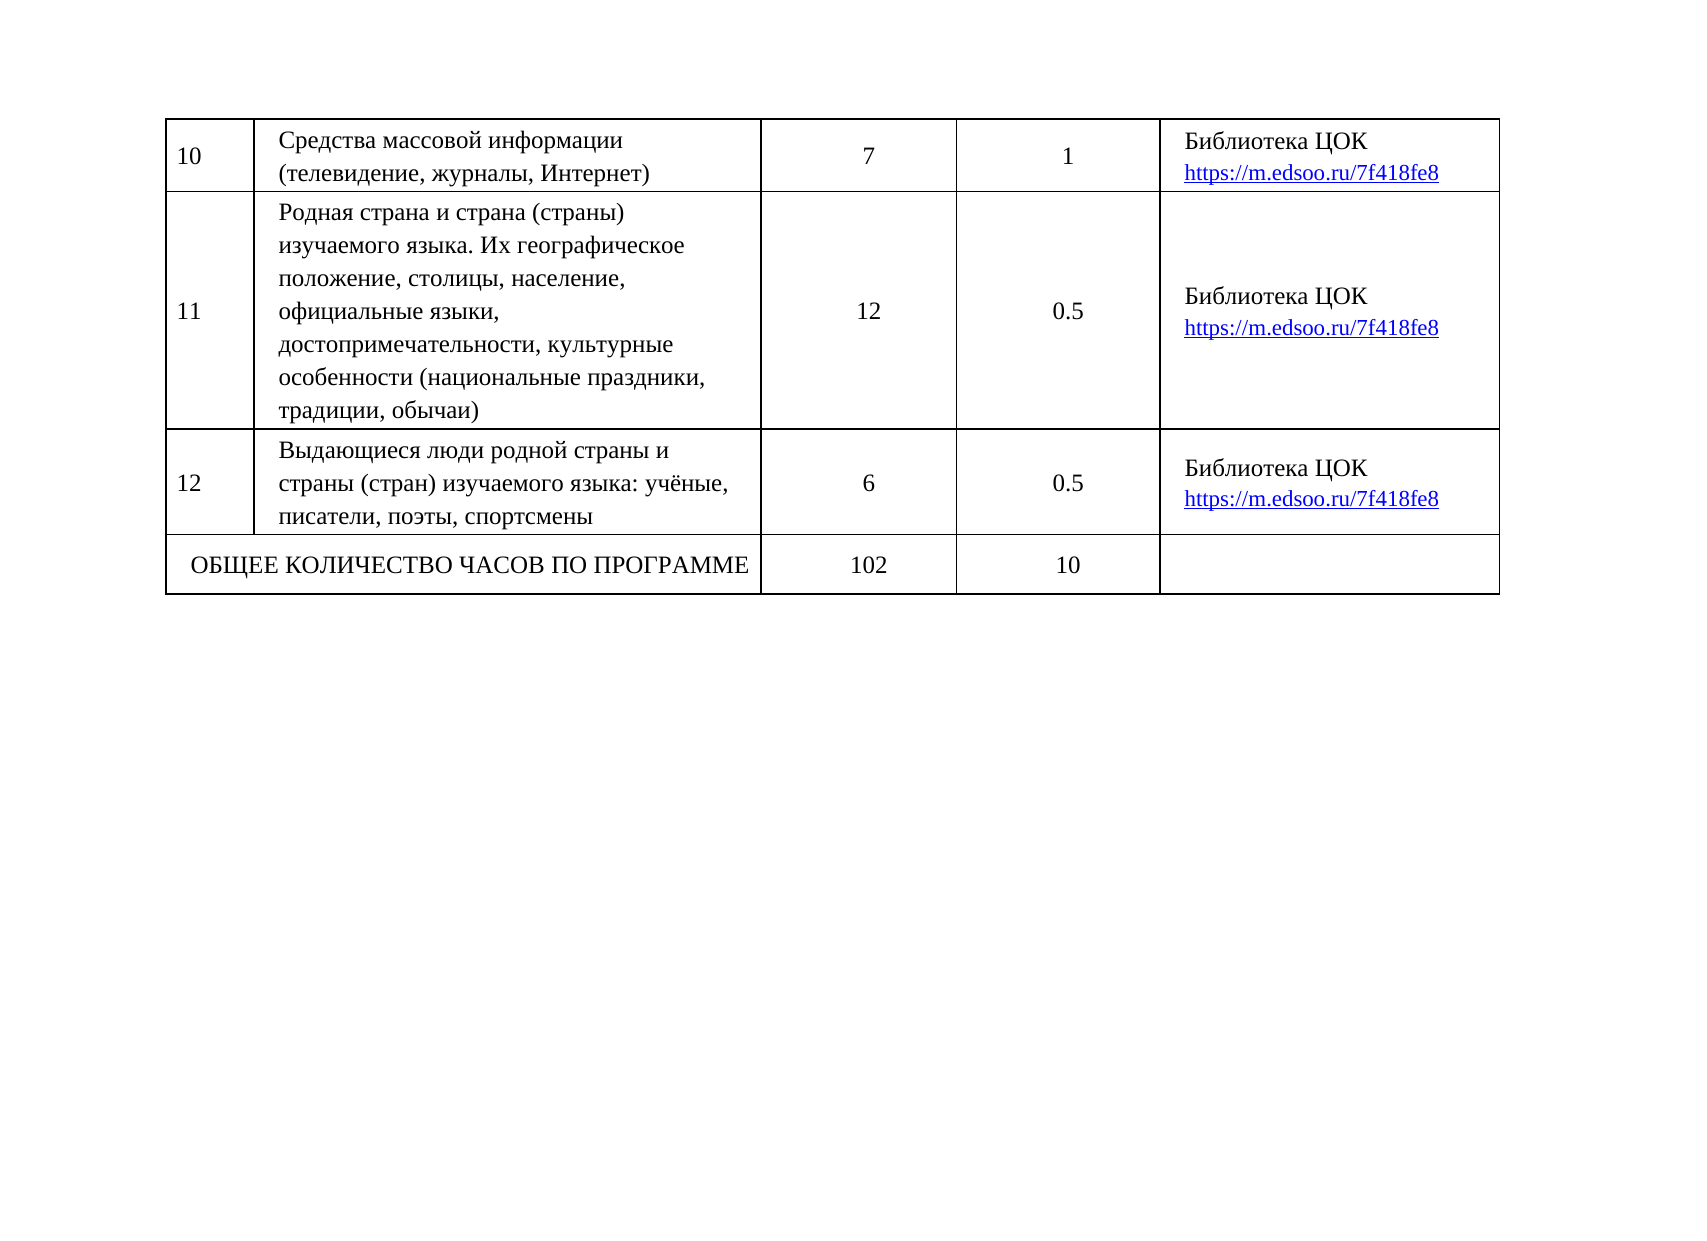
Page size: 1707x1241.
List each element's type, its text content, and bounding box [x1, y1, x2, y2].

table_cell 10 [167, 120, 253, 191]
table_cell 0.5 [957, 192, 1159, 428]
table_cell 102 [762, 535, 956, 593]
table_cell 12 [762, 192, 956, 428]
table_cell 6 [762, 430, 956, 533]
table_cell 0.5 [957, 430, 1159, 533]
table_cell 11 [167, 192, 253, 428]
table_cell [1161, 120, 1499, 191]
table_cell [1161, 535, 1499, 593]
table_cell Библиотека ЦОК https://m.edsoo.ru/7f418fe8 [1161, 430, 1499, 533]
table_cell 10 [957, 535, 1159, 593]
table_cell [1161, 192, 1499, 428]
table_cell Средства массовой информации (телевидение, журналы, Интернет) [255, 120, 760, 191]
table_cell 7 [762, 120, 956, 191]
table_cell 12 [167, 430, 253, 533]
table_cell Выдающиеся люди родной страны и страны (стран) изучаемого языка: учёные, писатели, поэты, спортсмены [255, 430, 760, 533]
table_cell ОБЩЕЕ КОЛИЧЕСТВО ЧАСОВ ПО ПРОГРАММЕ [167, 535, 760, 593]
table_cell 1 [957, 120, 1159, 191]
table_cell Родная страна и страна (страны) изучаемого языка. Их географическое положение, столицы, население, официальные языки, достопримечательности, культурные особенности (национальные праздники, традиции, обычаи) [255, 192, 760, 428]
